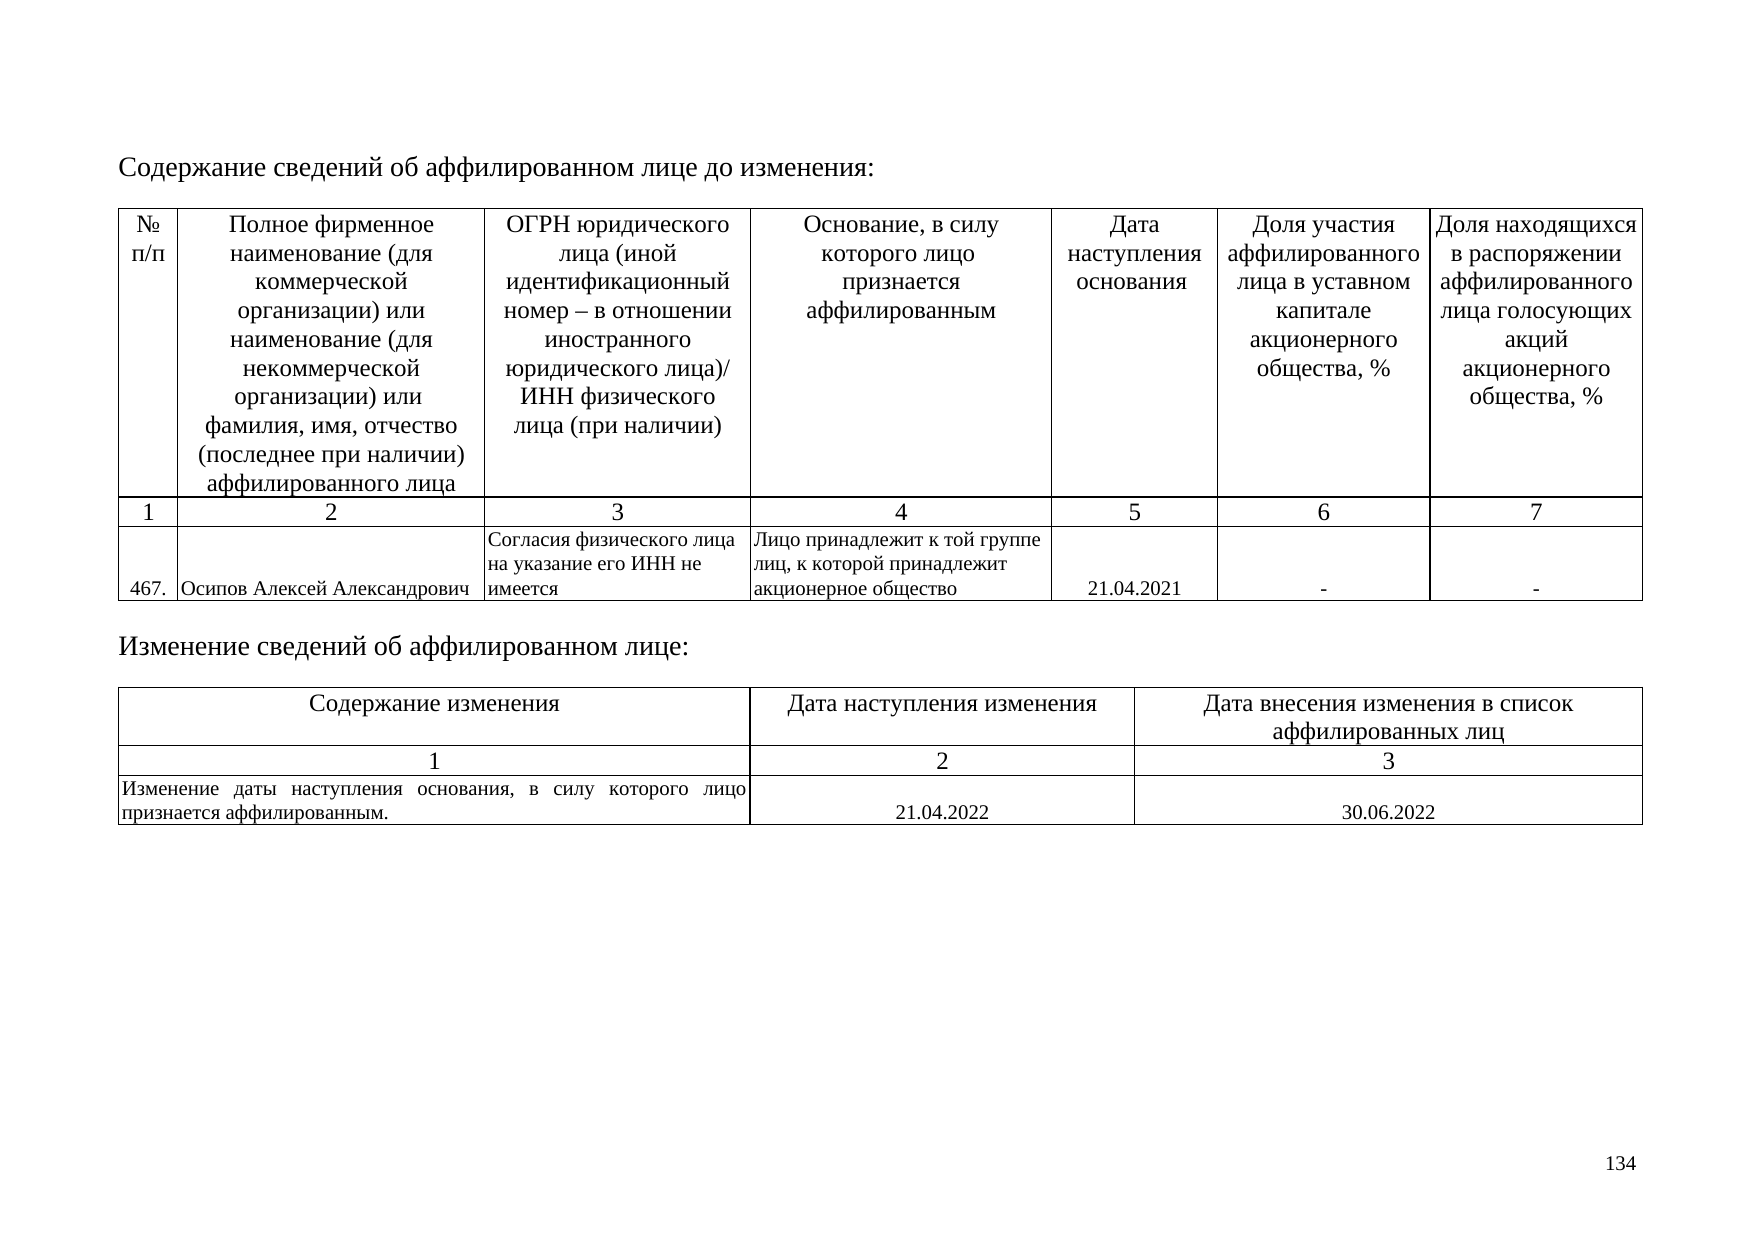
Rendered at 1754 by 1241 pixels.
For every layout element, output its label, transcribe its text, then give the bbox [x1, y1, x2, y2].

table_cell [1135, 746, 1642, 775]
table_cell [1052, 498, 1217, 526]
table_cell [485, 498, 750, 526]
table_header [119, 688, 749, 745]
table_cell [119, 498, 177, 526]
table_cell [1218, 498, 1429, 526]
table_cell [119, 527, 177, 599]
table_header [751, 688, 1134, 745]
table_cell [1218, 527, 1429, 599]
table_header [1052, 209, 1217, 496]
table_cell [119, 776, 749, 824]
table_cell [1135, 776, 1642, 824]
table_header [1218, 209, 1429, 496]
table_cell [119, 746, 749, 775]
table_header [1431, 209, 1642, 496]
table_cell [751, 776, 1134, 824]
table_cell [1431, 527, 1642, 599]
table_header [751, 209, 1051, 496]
text Содержание сведений об аффилированном лице до изменения: [118, 151, 1636, 183]
text Изменение сведений об аффилированном лице: [118, 629, 1636, 662]
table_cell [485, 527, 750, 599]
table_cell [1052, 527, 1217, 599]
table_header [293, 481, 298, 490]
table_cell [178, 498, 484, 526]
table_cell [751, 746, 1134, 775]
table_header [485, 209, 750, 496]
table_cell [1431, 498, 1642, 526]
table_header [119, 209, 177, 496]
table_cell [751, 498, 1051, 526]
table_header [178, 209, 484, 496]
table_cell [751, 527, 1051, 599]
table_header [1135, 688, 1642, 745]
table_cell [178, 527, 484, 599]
